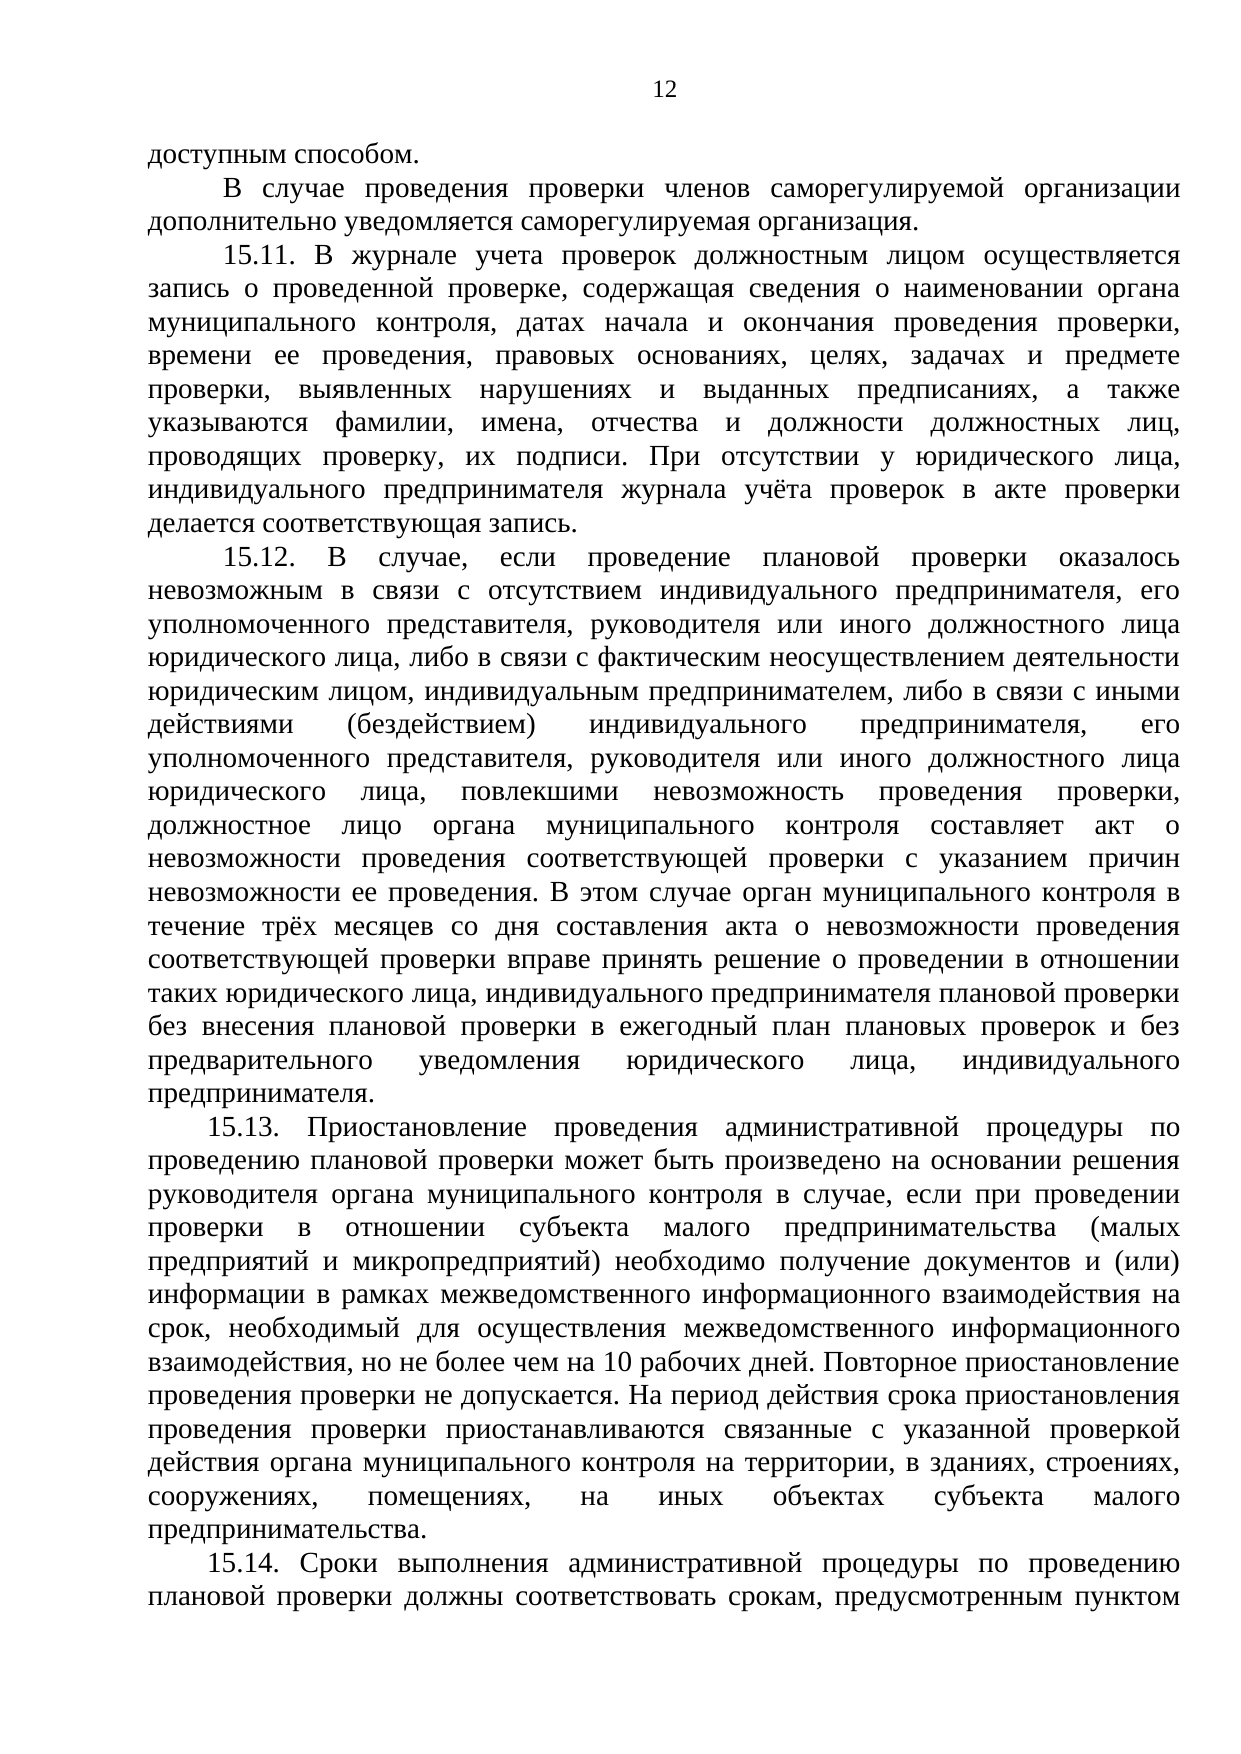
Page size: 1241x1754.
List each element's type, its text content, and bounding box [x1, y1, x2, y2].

text 15.11. В журнале учета проверок должностным лицом осуществляется запись о проведенной проверке, содержащая сведения о наименовании органа муниципального контроля, датах начала и окончания проведения проверки, времени ее проведения, правовых основаниях, целях, задачах и предмете проверки, выявленных нарушениях и выданных предписаниях, а также указываются фамилии, имена, отчества и должности должностных лиц, проводящих проверку, их подписи. При отсутствии у юридического лица, индивидуального предпринимателя журнала учёта проверок в акте проверки делается соответствующая запись. [148, 237, 1181, 539]
text В случае проведения проверки членов саморегулируемой организации дополнительно уведомляется саморегулируемая организация. [148, 170, 1181, 237]
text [148, 136, 1181, 170]
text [148, 1545, 1181, 1612]
text 15.13. Приостановление проведения административной процедуры по проведению плановой проверки может быть произведено на основании решения руководителя органа муниципального контроля в случае, если при проведении проверки в отношении субъекта малого предпринимательства (малых предприятий и микропредприятий) необходимо получение документов и (или) информации в рамках межведомственного информационного взаимодействия на срок, необходимый для осуществления межведомственного информационного взаимодействия, но не более чем на 10 рабочих дней. Повторное приостановление проведения проверки не допускается. На период действия срока приостановления проведения проверки приостанавливаются связанные с указанной проверкой действия органа муниципального контроля на территории, в зданиях, строениях, сооружениях, помещениях, на иных объектах субъекта малого предпринимательства. [148, 1109, 1181, 1545]
text 15.12. В случае, если проведение плановой проверки оказалось невозможным в связи с отсутствием индивидуального предпринимателя, его уполномоченного представителя, руководителя или иного должностного лица юридического лица, либо в связи с фактическим неосуществлением деятельности юридическим лицом, индивидуальным предпринимателем, либо в связи с иными действиями (бездействием) индивидуального предпринимателя, его уполномоченного представителя, руководителя или иного должностного лица юридического лица, повлекшими невозможность проведения проверки, должностное лицо органа муниципального контроля составляет акт о невозможности проведения соответствующей проверки с указанием причин невозможности ее проведения. В этом случае орган муниципального контроля в течение трёх месяцев со дня составления акта о невозможности проведения соответствующей проверки вправе принять решение о проведении в отношении таких юридического лица, индивидуального предпринимателя плановой проверки без внесения плановой проверки в ежегодный план плановых проверок и без предварительного уведомления юридического лица, индивидуального предпринимателя. [148, 539, 1181, 1109]
